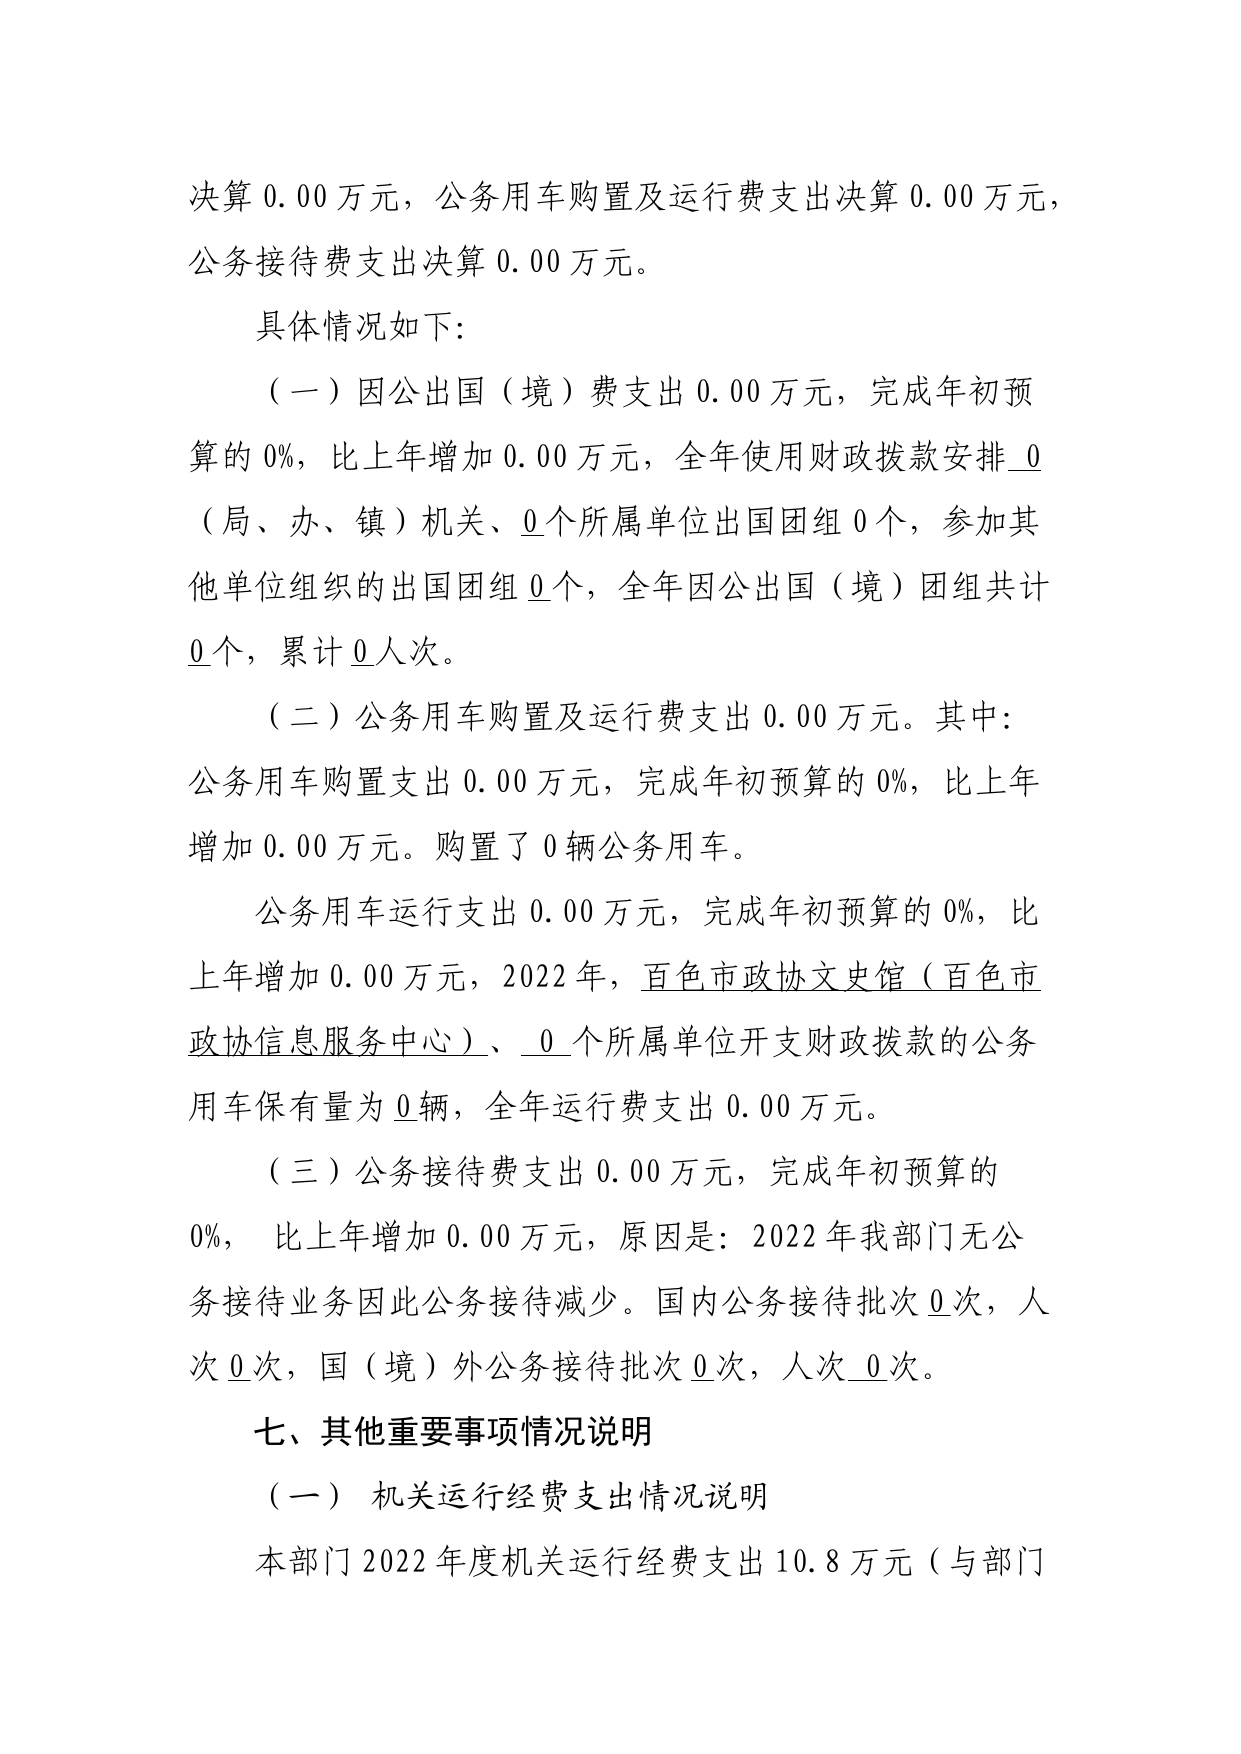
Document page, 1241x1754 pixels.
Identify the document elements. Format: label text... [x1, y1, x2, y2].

text 公务用车运行支出0.00万元，完成年初预算的0%，比上年增加0.00万元，2022年，百色市政协文史馆（百色市政协信息服务中心）、 0 个所属单位开支财政拨款的公务用车保有量为0辆，全年运行费支出0.00万元。 [187, 877, 1053, 1137]
text （三）公务接待费支出0.00万元，完成年初预算的0%， 比上年增加0.00万元，原因是：2022年我部门无公务接待业务因此公务接待减少。国内公务接待批次0次，人次0次，国（境）外公务接待批次0次，人次 0次。 [187, 1137, 1053, 1397]
text （二）公务用车购置及运行费支出0.00万元。其中：公务用车购置支出0.00万元，完成年初预算的0%，比上年增加0.00万元。购置了0辆公务用车。 [187, 682, 1053, 877]
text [187, 162, 1053, 292]
text （一）因公出国（境）费支出0.00万元，完成年初预算的0%，比上年增加0.00万元，全年使用财政拨款安排 0 （局、办、镇）机关、0个所属单位出国团组0个，参加其他单位组织的出国团组0个，全年因公出国（境）团组共计0个，累计0人次。 [187, 357, 1053, 682]
text 具体情况如下： [187, 292, 1053, 357]
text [187, 1527, 1053, 1592]
text 七、其他重要事项情况说明 [187, 1397, 1053, 1462]
text （一） 机关运行经费支出情况说明 [187, 1462, 1053, 1527]
